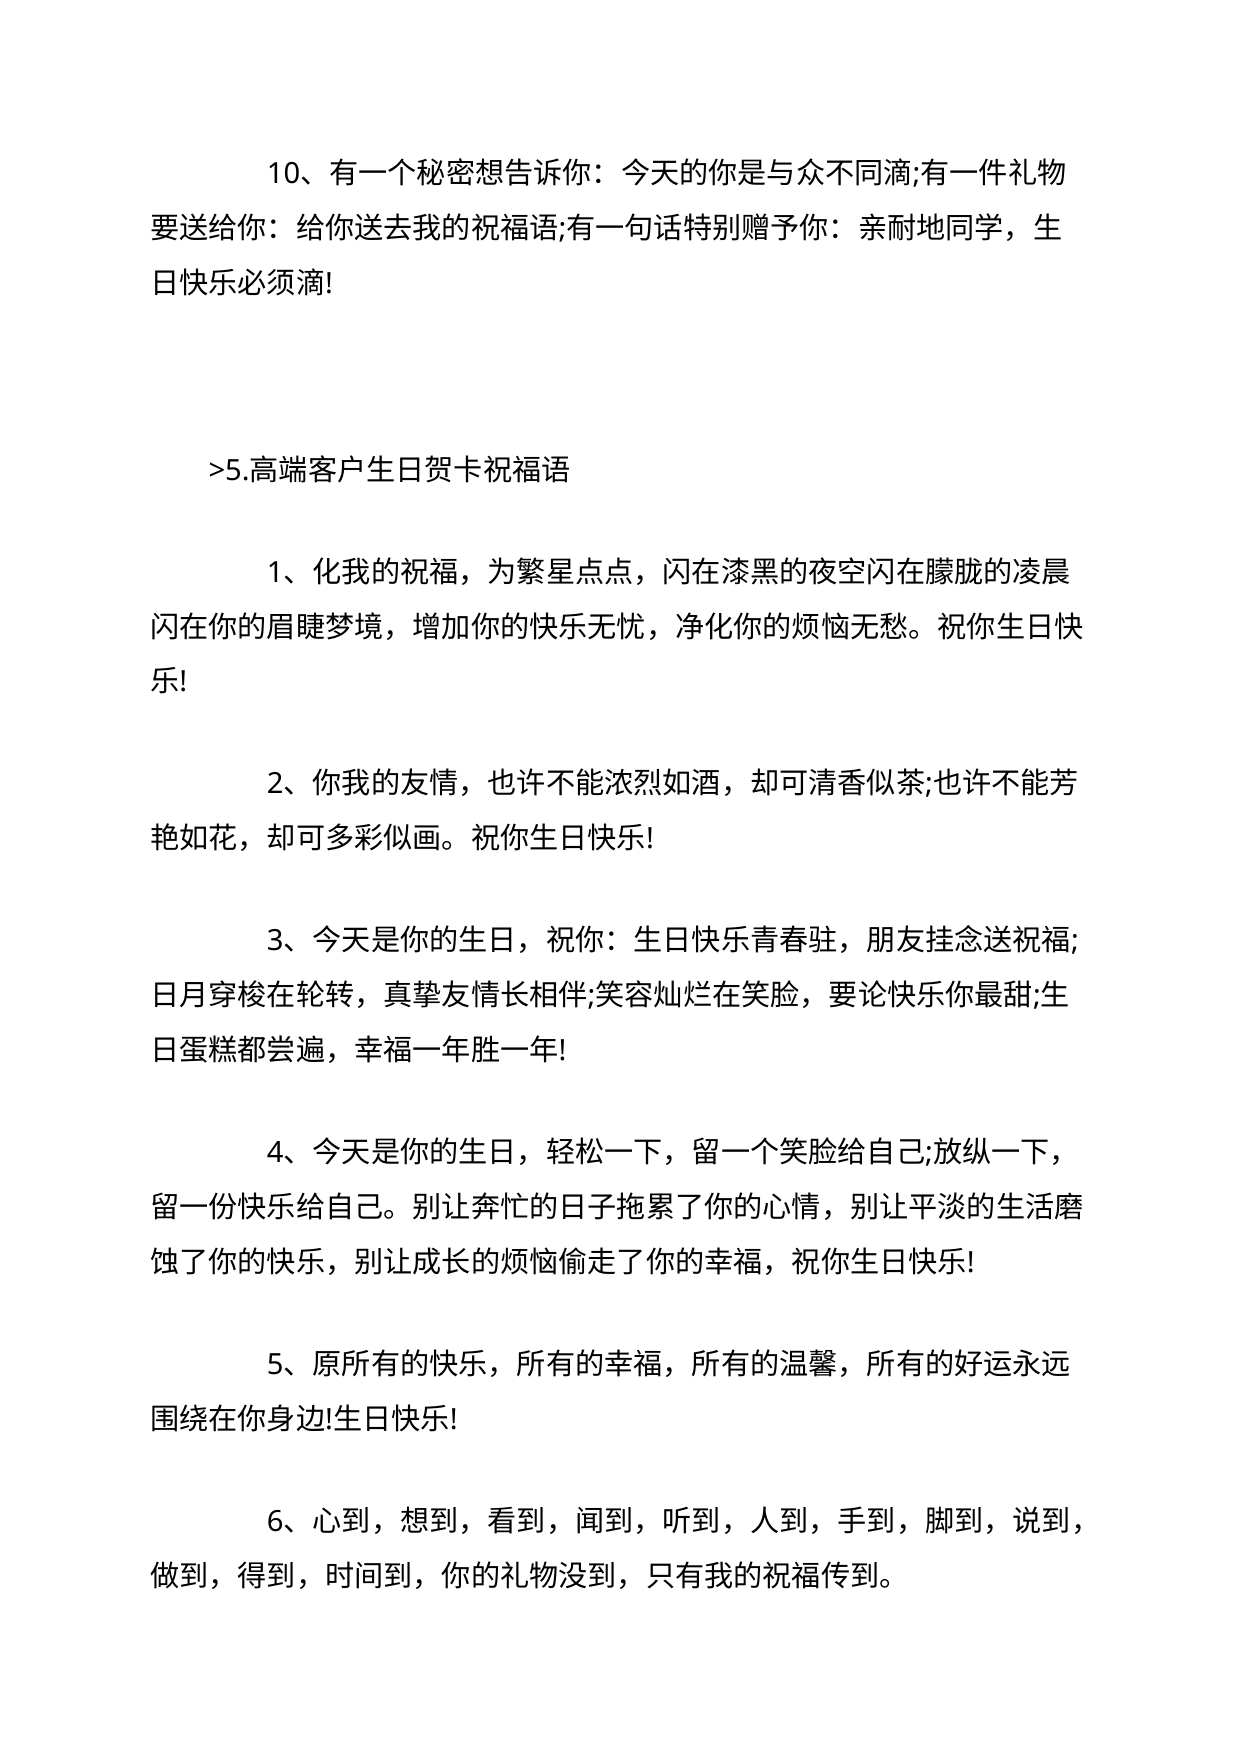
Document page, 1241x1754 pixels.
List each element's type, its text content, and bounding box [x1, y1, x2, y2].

text 10、有一个秘密想告诉你：今天的你是与众不同滴;有一件礼物要送给你：给你送去我的祝福语;有一句话特别赠予你：亲耐地同学，生日快乐必须滴! [150, 150, 1090, 302]
text 5、原所有的快乐，所有的幸福，所有的温馨，所有的好运永远围绕在你身边!生日快乐! [150, 1341, 1090, 1438]
text 1、化我的祝福，为繁星点点，闪在漆黑的夜空闪在朦胧的凌晨闪在你的眉睫梦境，增加你的快乐无忧，净化你的烦恼无愁。祝你生日快乐! [150, 548, 1090, 700]
text >5.高端客户生日贺卡祝福语 [150, 446, 1090, 488]
text 2、你我的友情，也许不能浓烈如酒，却可清香似茶;也许不能芳艳如花，却可多彩似画。祝你生日快乐! [150, 760, 1090, 857]
text 6、心到，想到，看到，闻到，听到，人到，手到，脚到，说到，做到，得到，时间到，你的礼物没到，只有我的祝福传到。 [150, 1498, 1090, 1595]
text 4、今天是你的生日，轻松一下，留一个笑脸给自己;放纵一下，留一份快乐给自己。别让奔忙的日子拖累了你的心情，别让平淡的生活磨蚀了你的快乐，别让成长的烦恼偷走了你的幸福，祝你生日快乐! [150, 1129, 1090, 1281]
text 3、今天是你的生日，祝你：生日快乐青春驻，朋友挂念送祝福;日月穿梭在轮转，真挚友情长相伴;笑容灿烂在笑脸，要论快乐你最甜;生日蛋糕都尝遍，幸福一年胜一年! [150, 917, 1090, 1069]
